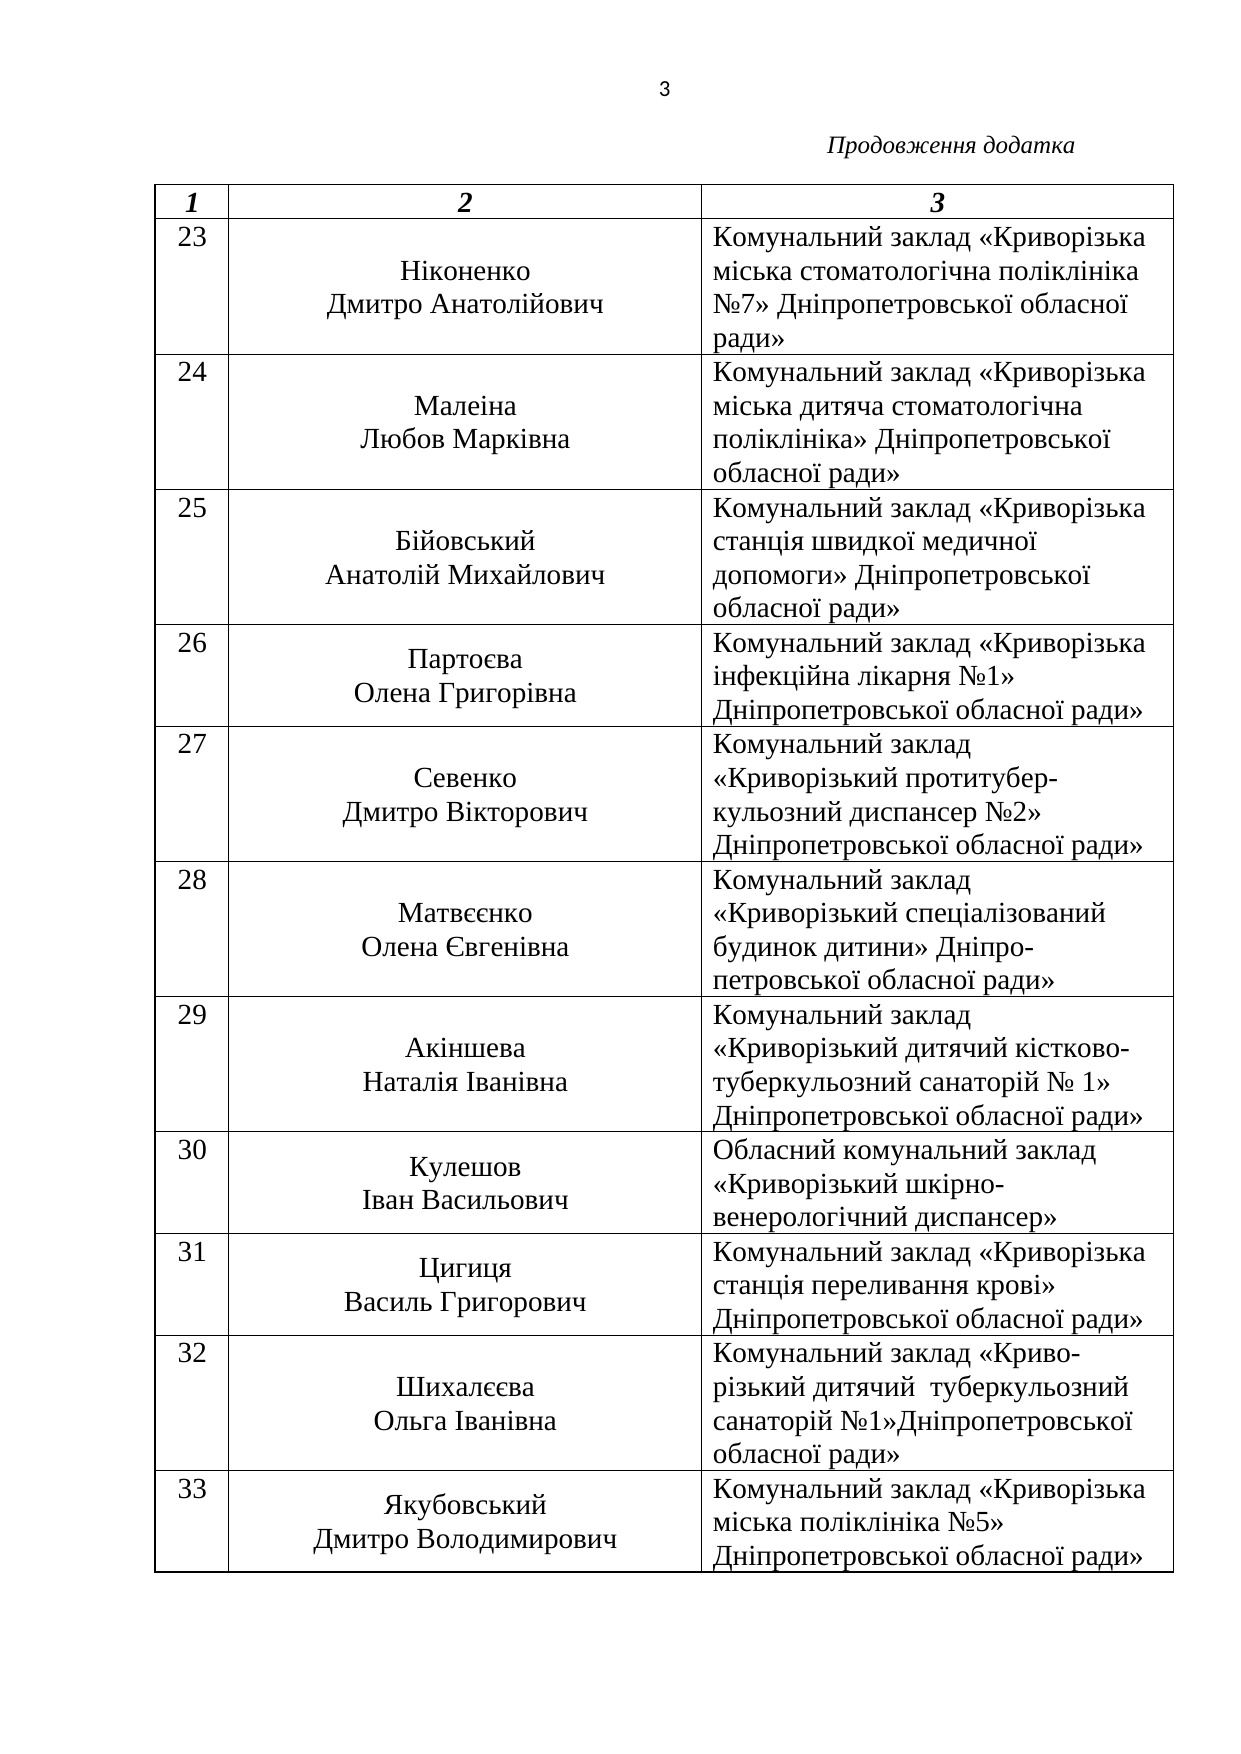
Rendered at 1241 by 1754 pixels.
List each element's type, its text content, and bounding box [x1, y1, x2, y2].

table_cell Кулешов Іван Васильович [229, 1132, 701, 1233]
table_cell Партоєва Олена Григорівна [229, 625, 701, 726]
table_cell Ніконенко Дмитро Анатолійович [229, 219, 701, 353]
table_cell Цигиця Василь Григорович [229, 1234, 701, 1334]
table_cell Комунальний заклад «Криворізька станція переливання крові» Дніпропетровської обласної ради» [702, 1234, 1173, 1334]
table_cell Якубовський Дмитро Володимирович [229, 1471, 701, 1571]
table_cell Комунальний заклад «Криворізький спеціалізований будинок дитини» Дніпро-петровської обласної ради» [702, 862, 1173, 996]
table_cell Бійовський Анатолій Михайлович [229, 490, 701, 624]
table_cell Акіншева Наталія Іванівна [229, 997, 701, 1131]
table_cell 25 [156, 490, 228, 624]
table_header 3 [702, 185, 1173, 218]
table_cell Комунальний заклад «Криво-різький дитячий туберкульозний санаторій №1»Дніпропетровської обласної ради» [702, 1336, 1173, 1470]
table_cell Комунальний заклад «Криворізька інфекційна лікарня №1» Дніпропетровської обласної ради» [702, 625, 1173, 726]
table_cell 23 [156, 219, 228, 353]
table_header 2 [229, 185, 701, 218]
table_cell Комунальний заклад «Криворізький дитячий кістково-туберкульозний санаторій № 1» Дніпропетровської обласної ради» [702, 997, 1173, 1131]
table_cell Севенко Дмитро Вікторович [229, 727, 701, 861]
table_cell Комунальний заклад «Криворізький протитубер-кульозний диспансер №2» Дніпропетровської обласної ради» [702, 727, 1173, 861]
table_cell 26 [156, 625, 228, 726]
text Продовження додатка [827, 130, 1152, 158]
table_cell 31 [156, 1234, 228, 1334]
table_cell 28 [156, 862, 228, 996]
table_cell Малеіна Любов Марківна [229, 355, 701, 489]
table_cell 30 [156, 1132, 228, 1233]
table_cell Комунальний заклад «Криворізька міська поліклініка №5» Дніпропетровської обласної ради» [702, 1471, 1173, 1571]
table_cell Матвєєнко Олена Євгенівна [229, 862, 701, 996]
table_cell Шихалєєва Ольга Іванівна [229, 1336, 701, 1470]
table_header 1 [156, 185, 228, 218]
table_cell Комунальний заклад «Криворізька міська стоматологічна поліклініка №7» Дніпропетровської обласної ради» [702, 219, 1173, 353]
table_cell 24 [156, 355, 228, 489]
table_cell Комунальний заклад «Криворізька міська дитяча стоматологічна поліклініка» Дніпропетровської обласної ради» [702, 355, 1173, 489]
table_cell 33 [156, 1471, 228, 1571]
table_cell Комунальний заклад «Криворізька станція швидкої медичної допомоги» Дніпропетровської обласної ради» [702, 490, 1173, 624]
table_cell 27 [156, 727, 228, 861]
table_cell 29 [156, 997, 228, 1131]
table_cell 32 [156, 1336, 228, 1470]
table_cell Обласний комунальний заклад «Криворізький шкірно-венерологічний диспансер» [702, 1132, 1173, 1233]
